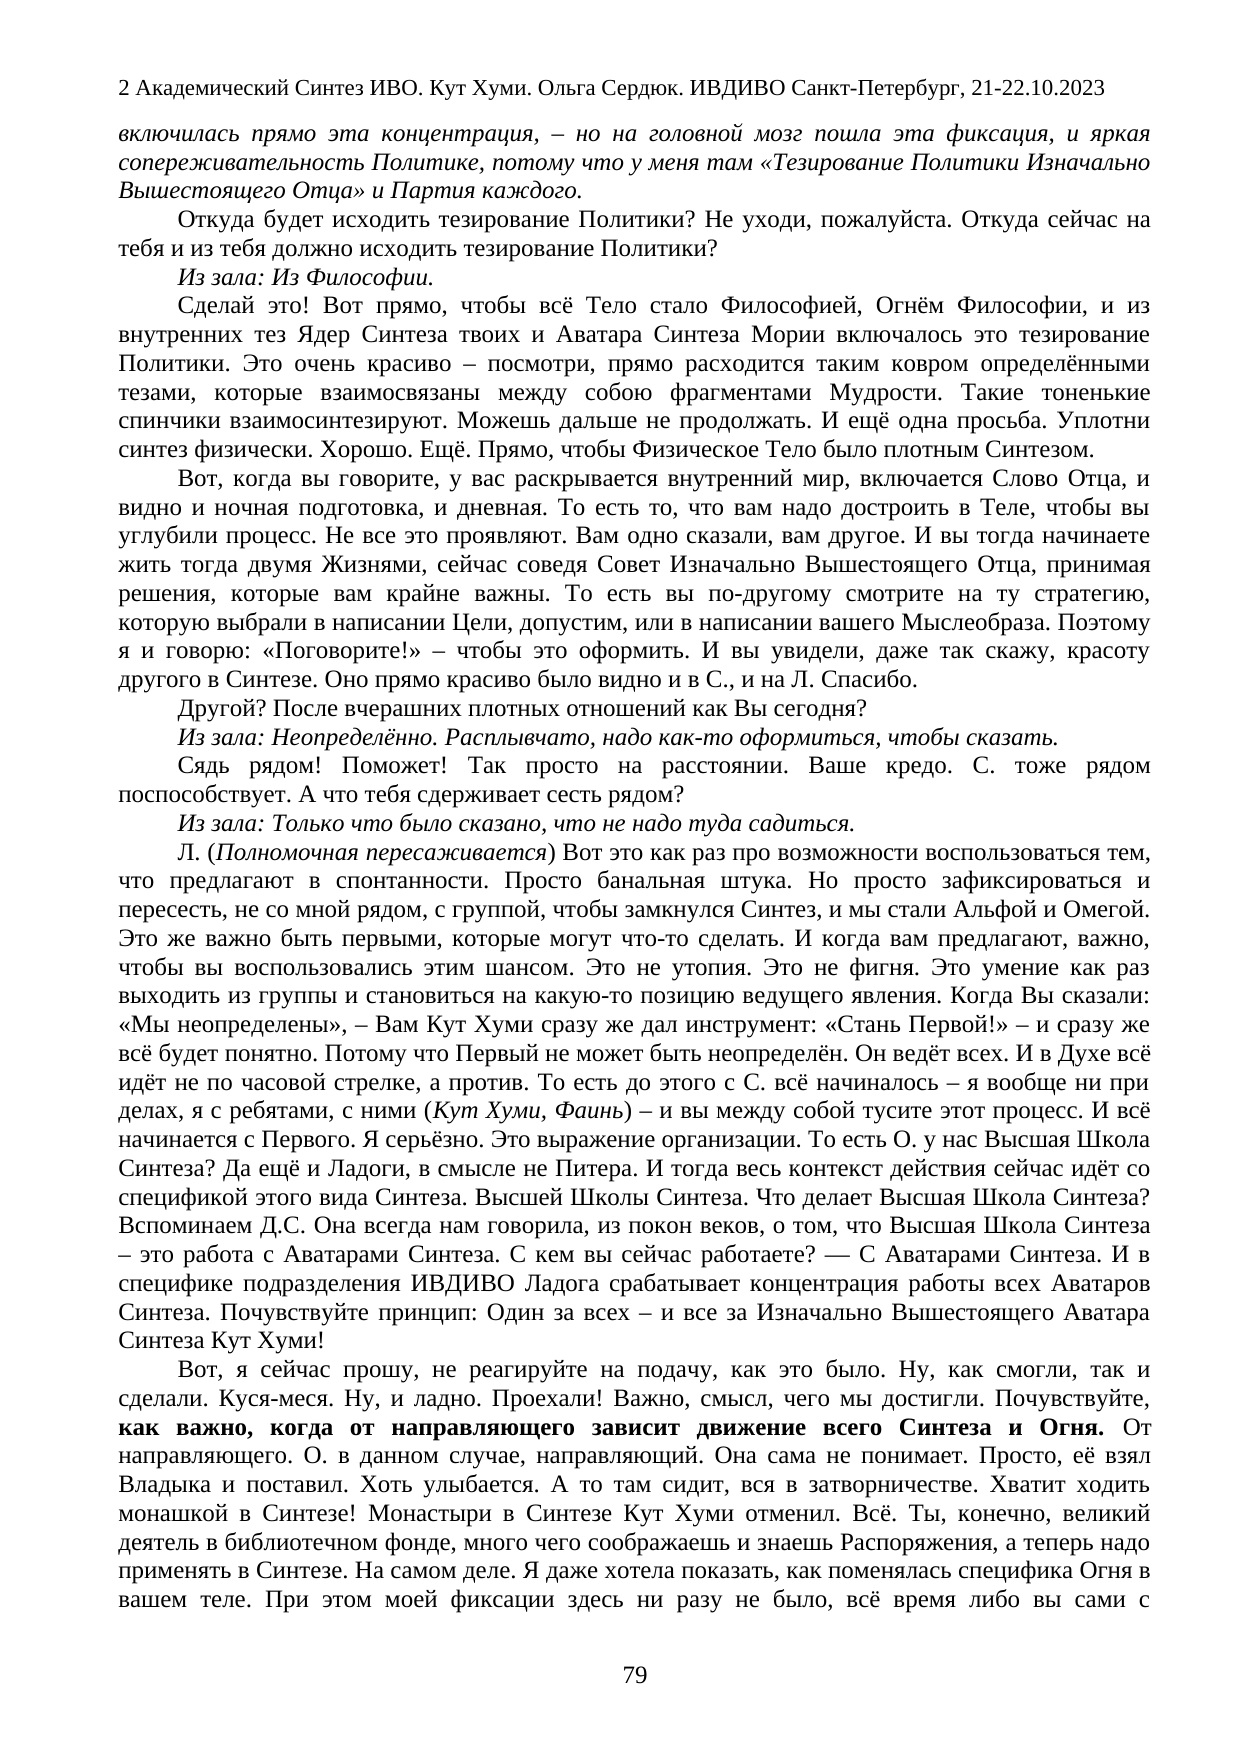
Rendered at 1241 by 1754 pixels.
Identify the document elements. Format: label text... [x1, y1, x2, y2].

text Л. (Полномочная пересаживается) Вот это как раз про возможности воспользоваться тем, что предлагают в спонтанности. Просто банальная штука. Но просто зафиксироваться и пересесть, не со мной рядом, с группой, чтобы замкнулся Синтез, и мы стали Альфой и Омегой. Это же важно быть первыми, которые могут что-то сделать. И когда вам предлагают, важно, чтобы вы воспользовались этим шансом. Это не утопия. Это не фигня. Это умение как раз выходить из группы и становиться на какую-то позицию ведущего явления. Когда Вы сказали: «Мы неопределены», – Вам Кут Хуми сразу же дал инструмент: «Стань Первой!» – и сразу же всё будет понятно. Потому что Первый не может быть неопределён. Он ведёт всех. И в Духе всё идёт не по часовой стрелке, а против. То есть до этого с С. всё начиналось – я вообще ни при делах, я с ребятами, с ними (Кут Хуми, Фаинь) – и вы между собой тусите этот процесс. И всё начинается с Первого. Я серьёзно. Это выражение организации. То есть О. у нас Высшая Школа Синтеза? Да ещё и Ладоги, в смысле не Питера. И тогда весь контекст действия сейчас идёт со спецификой этого вида Синтеза. Высшей Школы Синтеза. Что делает Высшая Школа Синтеза? Вспоминаем Д.С. Она всегда нам говорила, из покон веков, о том, что Высшая Школа Синтеза – это работа с Аватарами Синтеза. С кем вы сейчас работаете? — С Аватарами Синтеза. И в специфике подразделения ИВДИВО Ладога срабатывает концентрация работы всех Аватаров Синтеза. Почувствуйте принцип: Один за всех – и все за Изначально Вышестоящего Аватара Синтеза Кут Хуми! [118, 837, 1152, 1354]
text Сделай это! Вот прямо, чтобы всё Тело стало Философией, Огнём Философии, и из внутренних тез Ядер Синтеза твоих и Аватара Синтеза Мории включалось это тезирование Политики. Это очень красиво – посмотри, прямо расходится таким ковром определёнными тезами, которые взаимосвязаны между собою фрагментами Мудрости. Такие тоненькие спинчики взаимосинтезируют. Можешь дальше не продолжать. И ещё одна просьба. Уплотни синтез физически. Хорошо. Ещё. Прямо, чтобы Физическое Тело было плотным Синтезом. [118, 291, 1152, 463]
text Откуда будет исходить тезирование Политики? Не уходи, пожалуйста. Откуда сейчас на тебя и из тебя должно исходить тезирование Политики? [118, 204, 1152, 262]
text Другой? После вчерашних плотных отношений как Вы сегодня? [118, 693, 1152, 722]
text Из зала: Только что было сказано, что не надо туда садиться. [118, 808, 1152, 837]
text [118, 118, 1152, 204]
text Вот, когда вы говорите, у вас раскрывается внутренний мир, включается Слово Отца, и видно и ночная подготовка, и дневная. То есть то, что вам надо достроить в Теле, чтобы вы углубили процесс. Не все это проявляют. Вам одно сказали, вам другое. И вы тогда начинаете жить тогда двумя Жизнями, сейчас соведя Совет Изначально Вышестоящего Отца, принимая решения, которые вам крайне важны. То есть вы по-другому смотрите на ту стратегию, которую выбрали в написании Цели, допустим, или в написании вашего Мыслеобраза. Поэтому я и говорю: «Поговорите!» – чтобы это оформить. И вы увидели, даже так скажу, красоту другого в Синтезе. Оно прямо красиво было видно и в С., и на Л. Спасибо. [118, 463, 1152, 693]
text Сядь рядом! Поможет! Так просто на расстоянии. Ваше кредо. С. тоже рядом поспособствует. А что тебя сдерживает сесть рядом? [118, 751, 1152, 808]
text Из зала: Неопределённо. Расплывчато, надо как-то оформиться, чтобы сказать. [118, 722, 1152, 751]
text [118, 1354, 1152, 1613]
text Из зала: Из Философии. [118, 262, 1152, 291]
